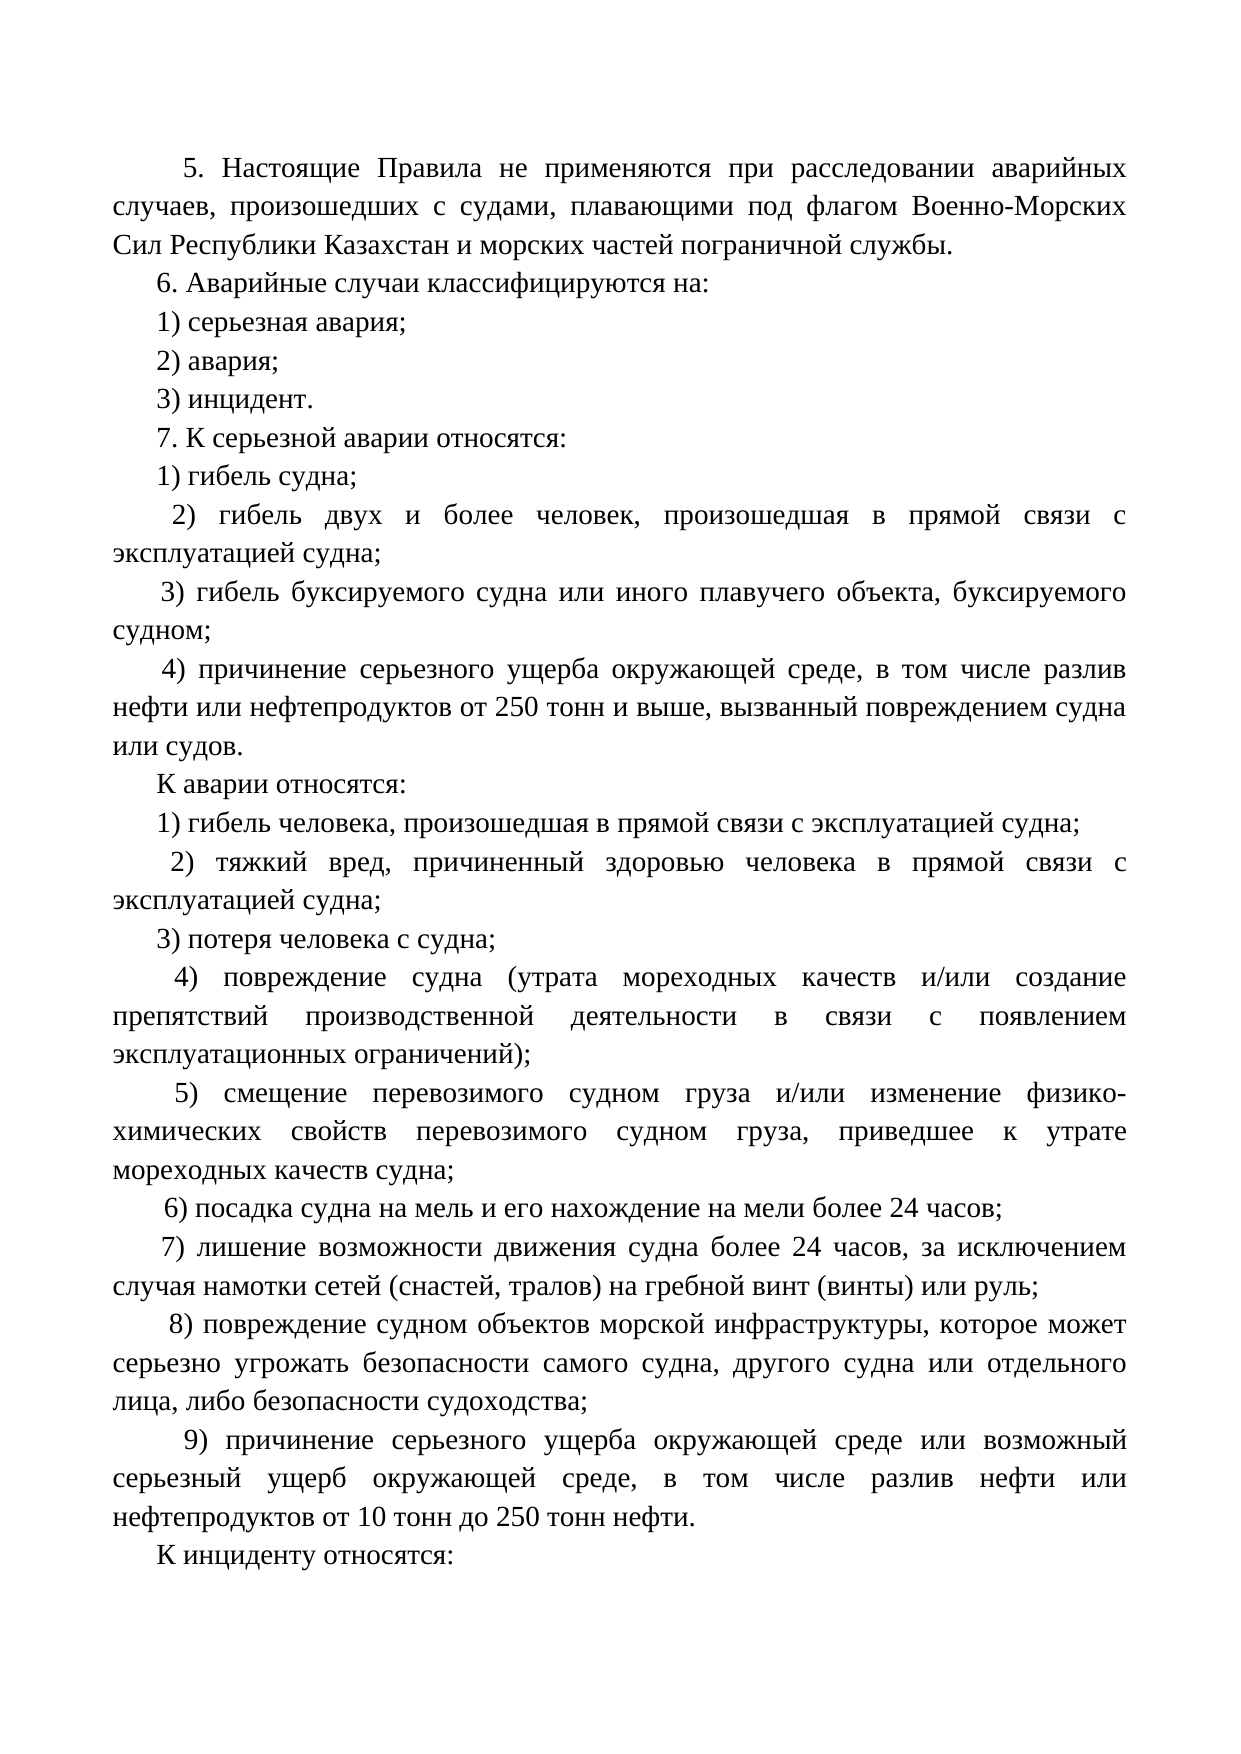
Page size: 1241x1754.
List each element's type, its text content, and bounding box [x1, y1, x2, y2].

text 6) посадка судна на мель и его нахождение на мели более 24 часов; [112, 1191, 1128, 1224]
text 4) повреждение судна (утрата мореходных качеств и/или создание препятствий производственной деятельности в связи с появлением эксплуатационных ограничений); [112, 959, 1128, 1070]
text 1) серьезная авария; [112, 304, 1128, 338]
text 5. Настоящие Правила не применяются при расследовании аварийных случаев, произошедших с судами, плавающими под флагом Военно-Морских Сил Республики Казахстан и морских частей пограничной службы. [112, 150, 1128, 261]
text 4) причинение серьезного ущерба окружающей среде, в том числе разлив нефти или нефтепродуктов от 250 тонн и выше, вызванный повреждением судна или судов. [112, 651, 1128, 762]
text 3) потеря человека с судна; [112, 921, 1128, 954]
text 1) гибель судна; [112, 458, 1128, 492]
text 1) гибель человека, произошедшая в прямой связи с эксплуатацией судна; [112, 805, 1128, 839]
text 3) инцидент. [112, 381, 1128, 415]
text 7. К серьезной аварии относятся: [112, 420, 1128, 453]
text 8) повреждение судном объектов морской инфраструктуры, которое может серьезно угрожать безопасности самого судна, другого судна или отдельного лица, либо безопасности судоходства; [112, 1306, 1128, 1417]
text К инциденту относятся: [112, 1537, 1128, 1571]
text 5) смещение перевозимого судном груза и/или изменение физико-химических свойств перевозимого судном груза, приведшее к утрате мореходных качеств судна; [112, 1075, 1128, 1186]
text К аварии относятся: [112, 767, 1128, 800]
text 2) тяжкий вред, причиненный здоровью человека в прямой связи с эксплуатацией судна; [112, 844, 1128, 916]
text 2) гибель двух и более человек, произошедшая в прямой связи с эксплуатацией судна; [112, 497, 1128, 569]
text 9) причинение серьезного ущерба окружающей среде или возможный серьезный ущерб окружающей среде, в том числе разлив нефти или нефтепродуктов от 10 тонн до 250 тонн нефти. [112, 1422, 1128, 1532]
text 7) лишение возможности движения судна более 24 часов, за исключением случая намотки сетей (снастей, тралов) на гребной винт (винты) или руль; [112, 1229, 1128, 1301]
text 6. Аварийные случаи классифицируются на: [112, 266, 1128, 299]
text 3) гибель буксируемого судна или иного плавучего объекта, буксируемого судном; [112, 574, 1128, 646]
text 2) авария; [112, 343, 1128, 376]
